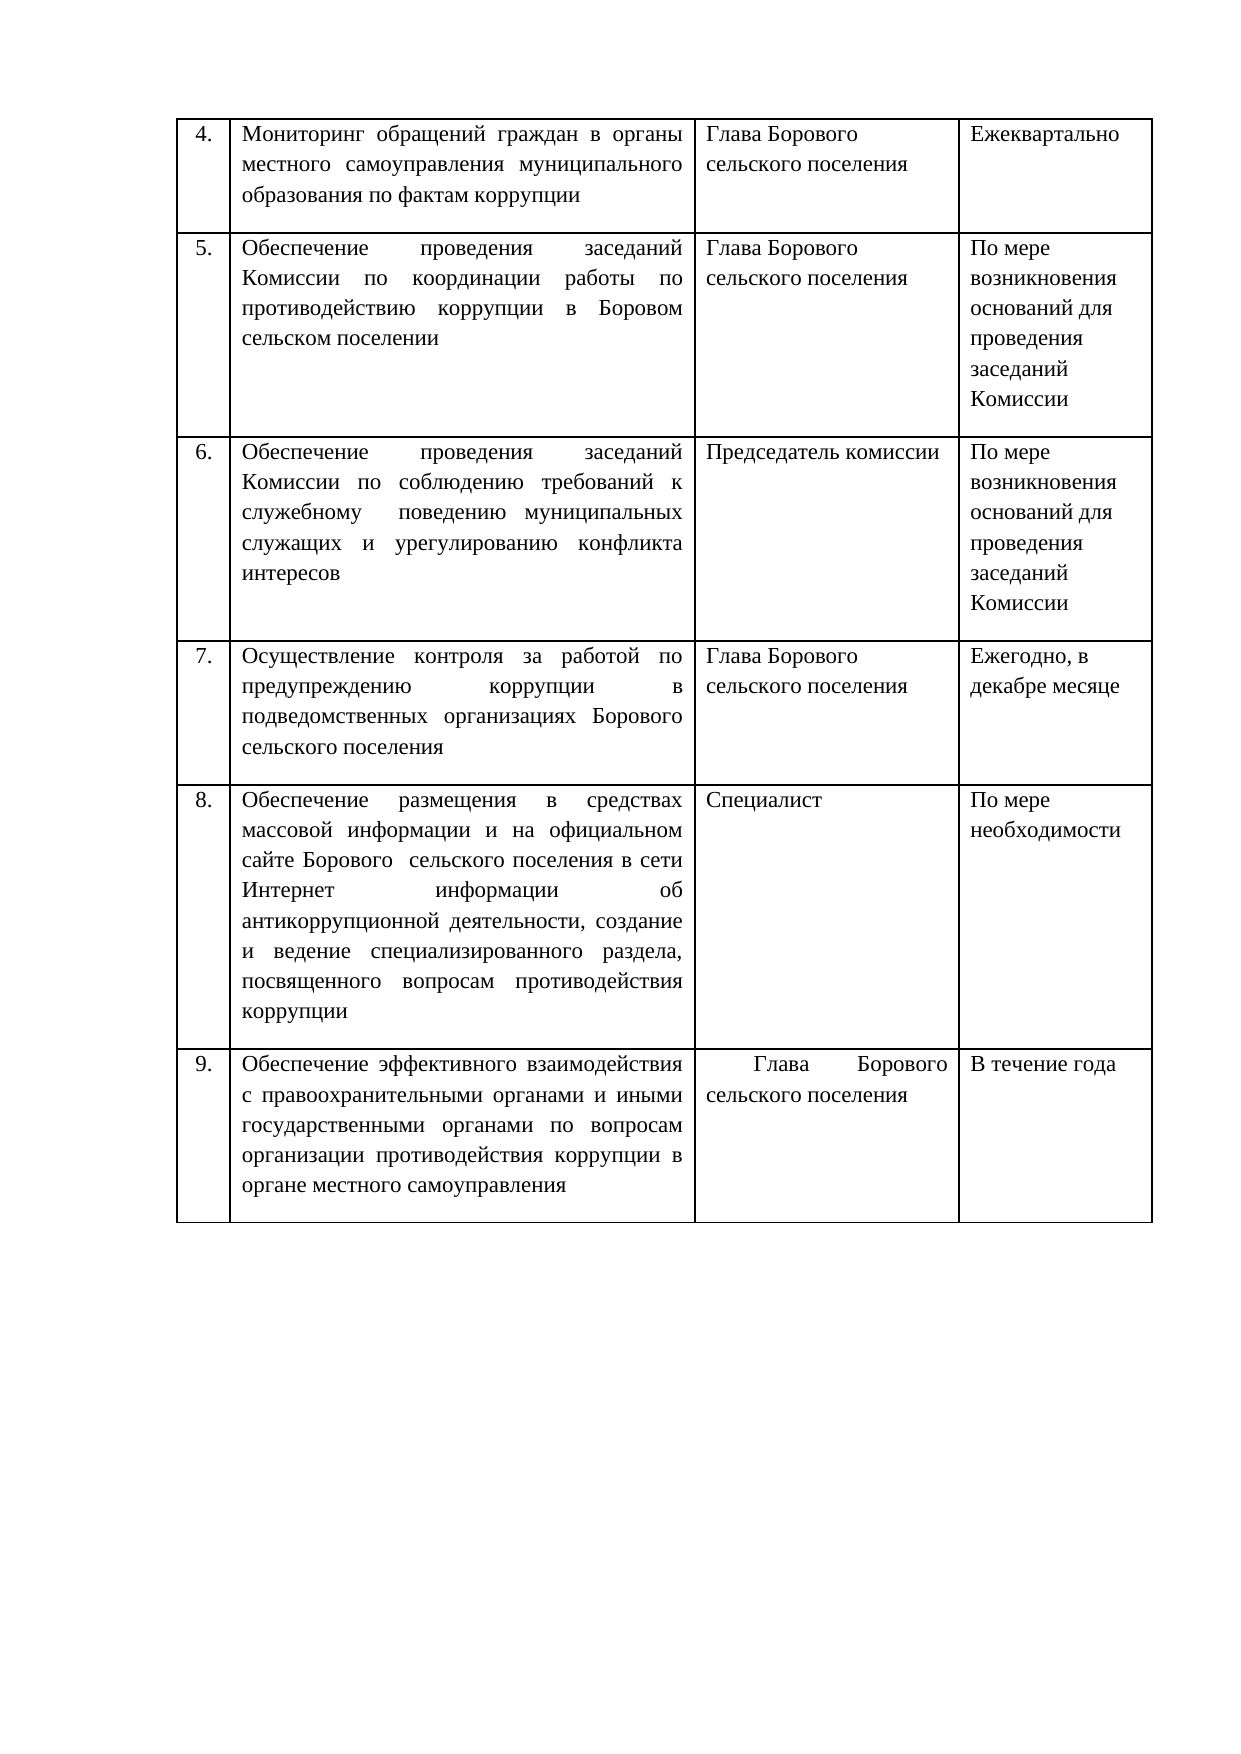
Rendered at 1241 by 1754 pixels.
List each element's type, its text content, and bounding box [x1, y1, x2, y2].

table_cell По мере необходимости [960, 786, 1151, 1048]
table_cell 9. [178, 1050, 229, 1222]
table_cell По мере возникновения оснований для проведения заседаний Комиссии [960, 438, 1151, 640]
table_cell Ежегодно, в декабре месяце [960, 642, 1151, 784]
table_cell 7. [178, 642, 229, 784]
table_cell 8. [178, 786, 229, 1048]
table_cell Глава Борового сельского поселения [696, 1050, 958, 1222]
table_cell Ежеквартально [960, 120, 1151, 232]
table_cell 6. [178, 438, 229, 640]
table_cell Обеспечение проведения заседаний Комиссии по соблюдению требований к служебному поведению муниципальных служащих и урегулированию конфликта интересов [231, 438, 694, 640]
table_cell Специалист [696, 786, 958, 1048]
table_cell Осуществление контроля за работой по предупреждению коррупции в подведомственных организациях Борового сельского поселения [231, 642, 694, 784]
table_cell Председатель комиссии [696, 438, 958, 640]
table_cell Глава Борового сельского поселения [696, 234, 958, 436]
table_cell 4. [178, 120, 229, 232]
table_cell По мере возникновения оснований для проведения заседаний Комиссии [960, 234, 1151, 436]
table_cell Обеспечение проведения заседаний Комиссии по координации работы по противодействию коррупции в Боровом сельском поселении [231, 234, 694, 436]
table_cell Обеспечение размещения в средствах массовой информации и на официальном сайте Борового сельского поселения в сети Интернет информации об антикоррупционной деятельности, создание и ведение специализированного раздела, посвященного вопросам противодействия коррупции [231, 786, 694, 1048]
table_cell В течение года [960, 1050, 1151, 1222]
table_cell Обеспечение эффективного взаимодействия с правоохранительными органами и иными государственными органами по вопросам организации противодействия коррупции в органе местного самоуправления [231, 1050, 694, 1222]
table_cell 5. [178, 234, 229, 436]
table_cell Мониторинг обращений граждан в органы местного самоуправления муниципального образования по фактам коррупции [231, 120, 694, 232]
table_cell Глава Борового сельского поселения [696, 642, 958, 784]
table_cell Глава Борового сельского поселения [696, 120, 958, 232]
